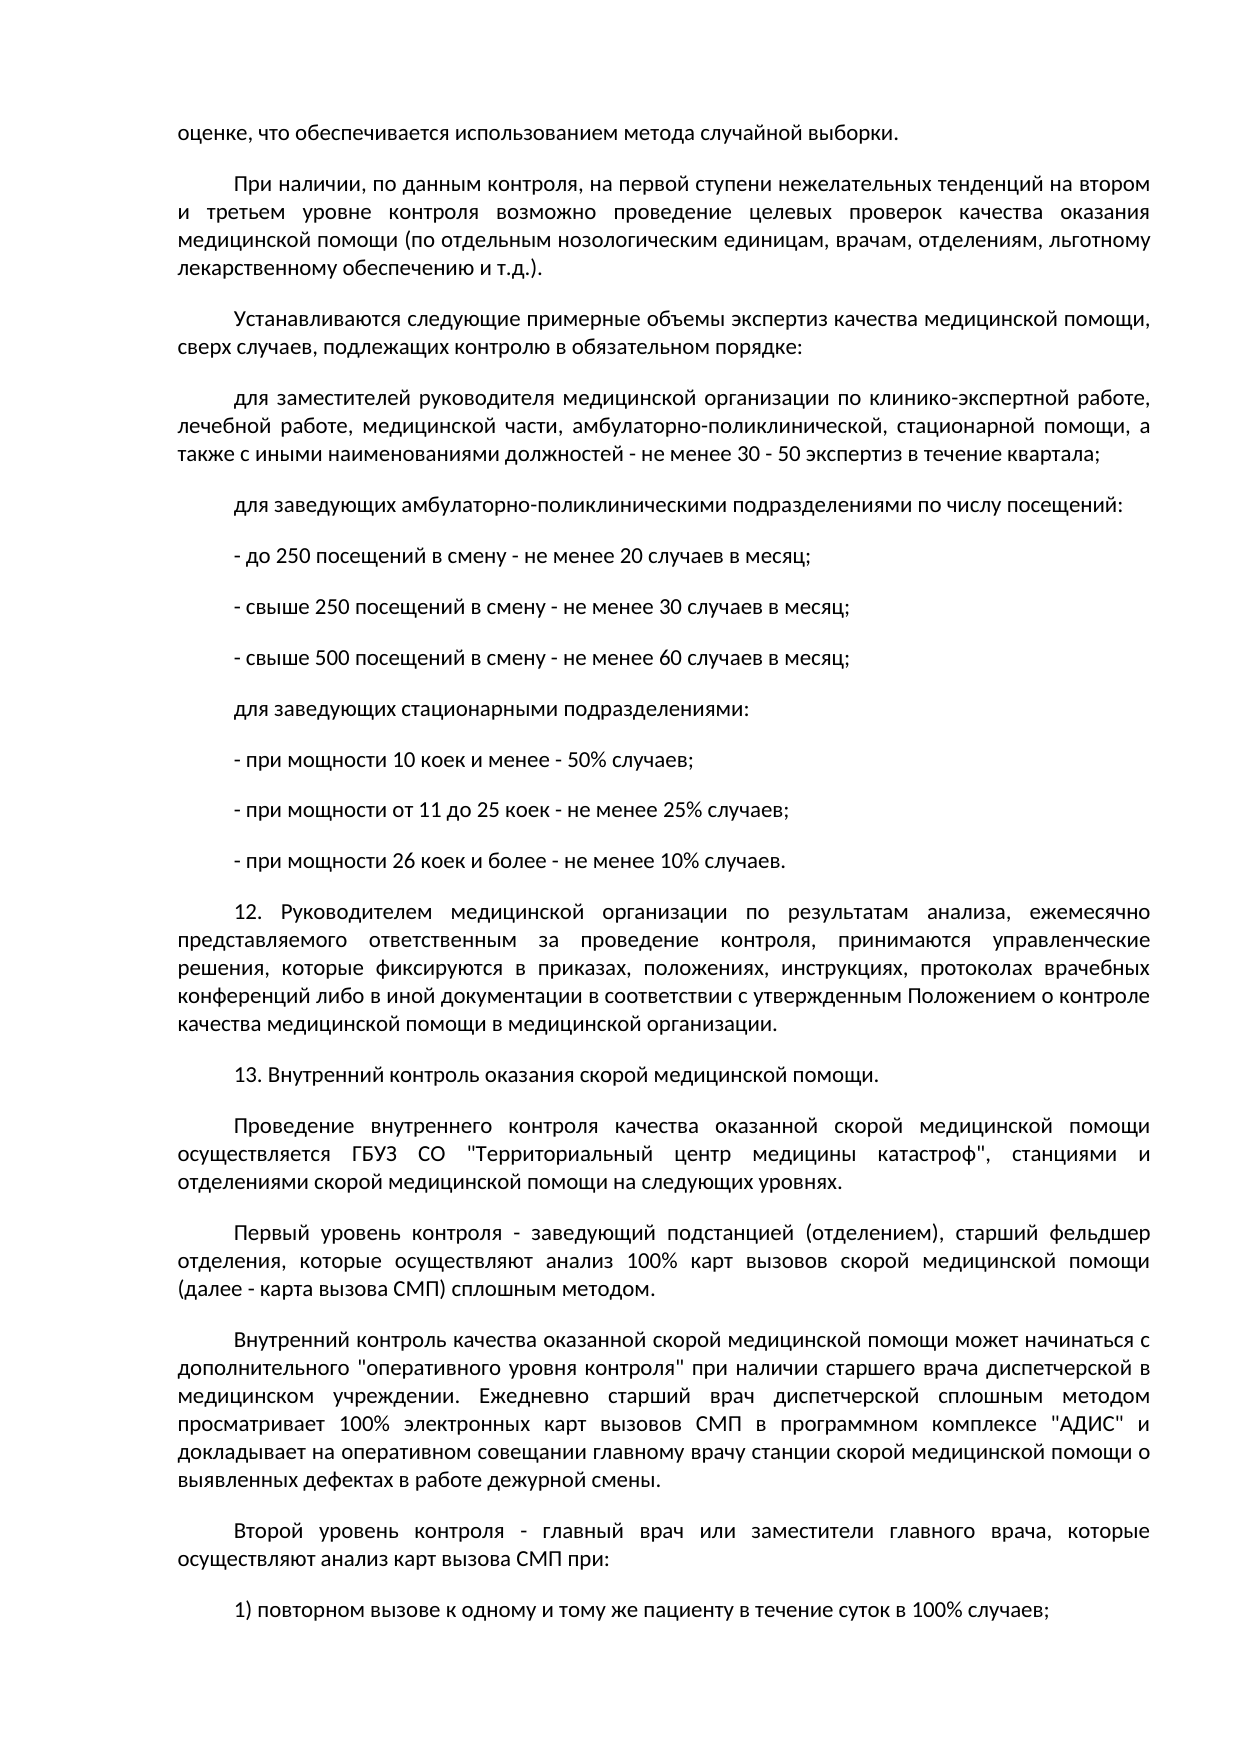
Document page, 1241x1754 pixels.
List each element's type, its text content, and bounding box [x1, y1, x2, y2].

text - свыше 500 посещений в смену - не менее 60 случаев в месяц; [177, 643, 1152, 671]
text Второй уровень контроля - главный врач или заместители главного врача, которые осуществляют анализ карт вызова СМП при: [177, 1516, 1152, 1572]
text - до 250 посещений в смену - не менее 20 случаев в месяц; [177, 541, 1152, 569]
text 13. Внутренний контроль оказания скорой медицинской помощи. [177, 1061, 1152, 1088]
text 12. Руководителем медицинской организации по результатам анализа, ежемесячно представляемого ответственным за проведение контроля, принимаются управленческие решения, которые фиксируются в приказах, положениях, инструкциях, протоколах врачебных конференций либо в иной документации в соответствии с утвержденным Положением о контроле качества медицинской помощи в медицинской организации. [177, 897, 1152, 1038]
text 1) повторном вызове к одному и тому же пациенту в течение суток в 100% случаев; [177, 1595, 1152, 1623]
text - при мощности 10 коек и менее - 50% случаев; [177, 745, 1152, 773]
text - свыше 250 посещений в смену - не менее 30 случаев в месяц; [177, 592, 1152, 620]
text - при мощности 26 коек и более - не менее 10% случаев. [177, 847, 1152, 874]
text для заведующих стационарными подразделениями: [177, 694, 1152, 722]
text Проведение внутреннего контроля качества оказанной скорой медицинской помощи осуществляется ГБУЗ СО "Территориальный центр медицины катастроф", станциями и отделениями скорой медицинской помощи на следующих уровнях. [177, 1111, 1152, 1196]
text Первый уровень контроля - заведующий подстанцией (отделением), старший фельдшер отделения, которые осуществляют анализ 100% карт вызовов скорой медицинской помощи (далее - карта вызова СМП) сплошным методом. [177, 1218, 1152, 1302]
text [177, 118, 1152, 146]
text для заместителей руководителя медицинской организации по клинико-экспертной работе, лечебной работе, медицинской части, амбулаторно-поликлинической, стационарной помощи, а также с иными наименованиями должностей - не менее 30 - 50 экспертиз в течение квартала; [177, 383, 1152, 467]
text Устанавливаются следующие примерные объемы экспертиз качества медицинской помощи, сверх случаев, подлежащих контролю в обязательном порядке: [177, 304, 1152, 360]
text для заведующих амбулаторно-поликлиническими подразделениями по числу посещений: [177, 490, 1152, 518]
text Внутренний контроль качества оказанной скорой медицинской помощи может начинаться с дополнительного "оперативного уровня контроля" при наличии старшего врача диспетчерской в медицинском учреждении. Ежедневно старший врач диспетчерской сплошным методом просматривает 100% электронных карт вызовов СМП в программном комплексе "АДИС" и докладывает на оперативном совещании главному врачу станции скорой медицинской помощи о выявленных дефектах в работе дежурной смены. [177, 1325, 1152, 1493]
text При наличии, по данным контроля, на первой ступени нежелательных тенденций на втором и третьем уровне контроля возможно проведение целевых проверок качества оказания медицинской помощи (по отдельным нозологическим единицам, врачам, отделениям, льготному лекарственному обеспечению и т.д.). [177, 169, 1152, 281]
text - при мощности от 11 до 25 коек - не менее 25% случаев; [177, 796, 1152, 824]
